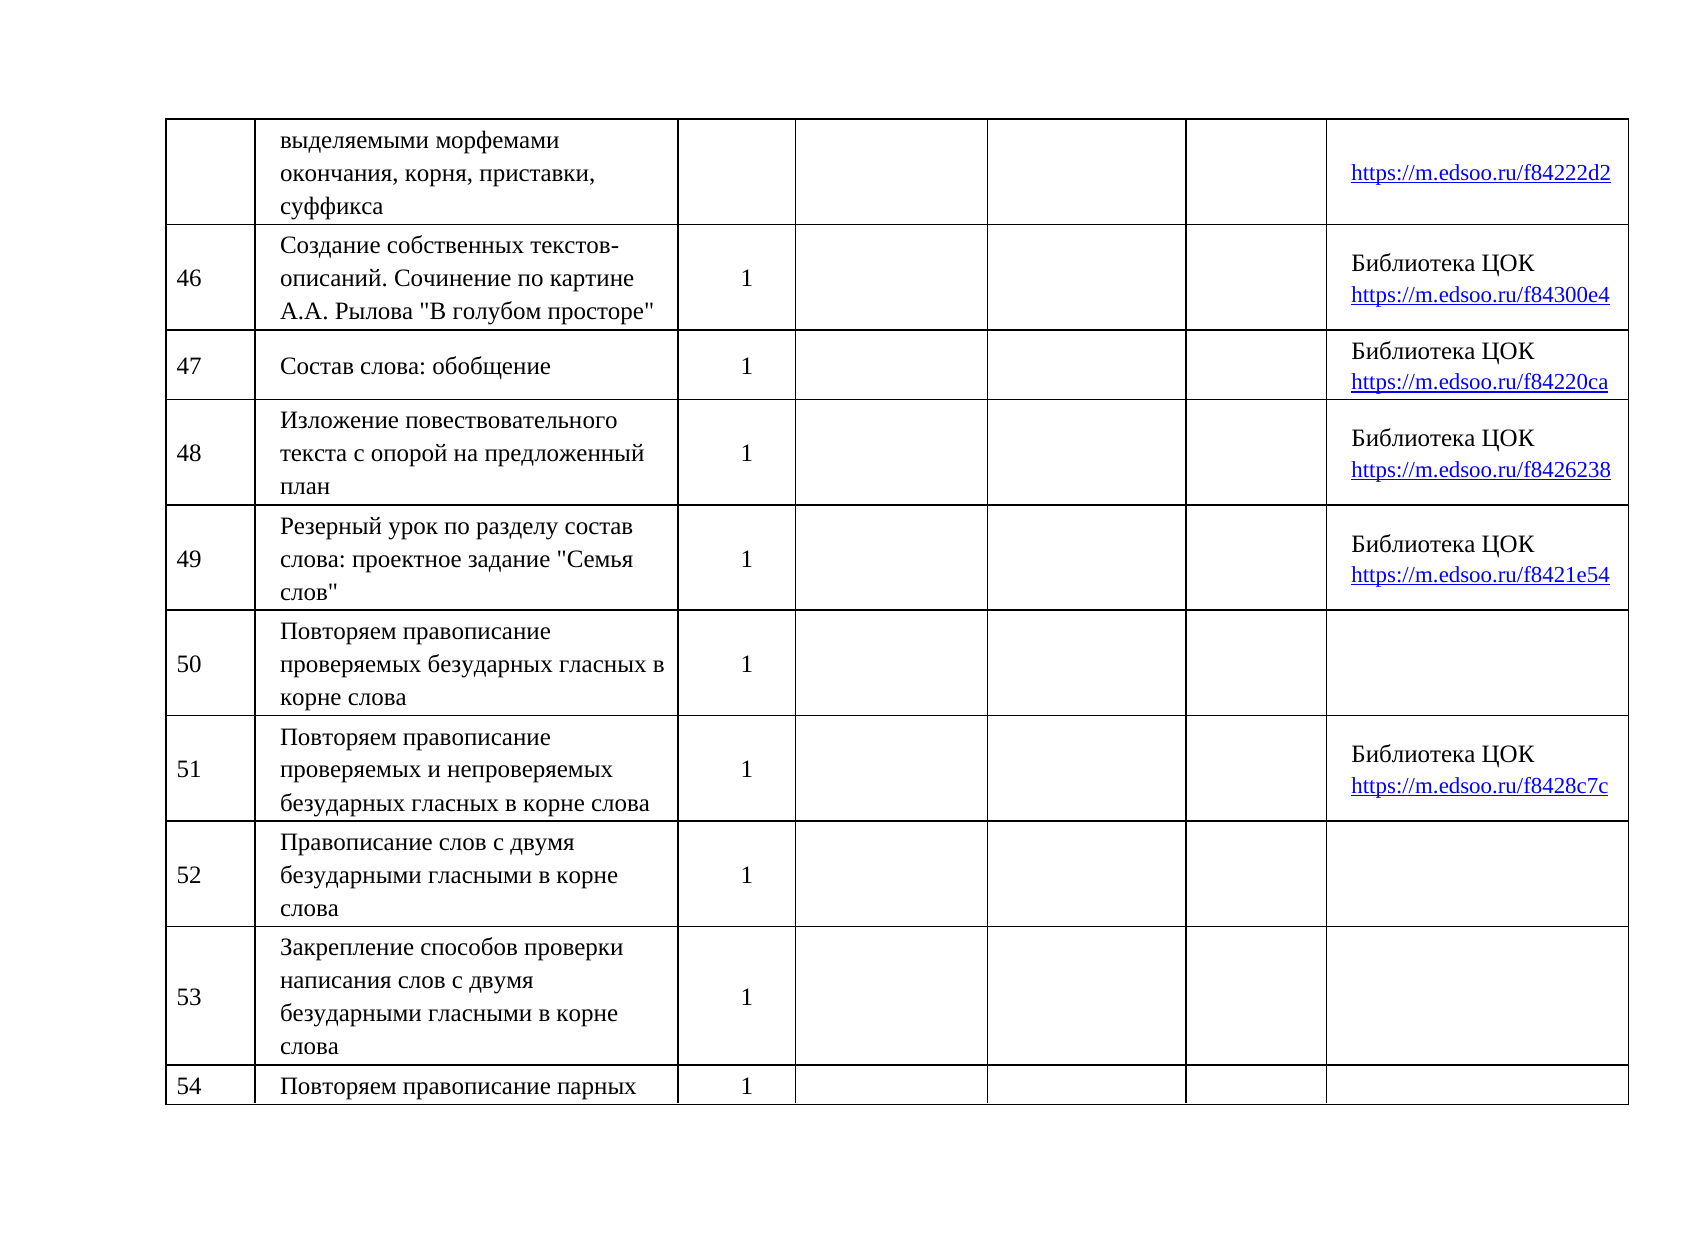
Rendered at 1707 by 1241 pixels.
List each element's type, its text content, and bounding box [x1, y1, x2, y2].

table_cell 1 [679, 927, 795, 1064]
table_cell 1 [679, 1066, 795, 1103]
table_cell 1 [679, 822, 795, 926]
table_cell [1187, 225, 1326, 329]
table_cell 1 [679, 120, 795, 223]
table_cell 1 [679, 225, 795, 329]
table_cell [796, 331, 987, 398]
table_cell Создание собственных текстов-описаний. Сочинение по картине А.А. Рылова "В голубом просторе" [256, 225, 677, 329]
table_cell Библиотека ЦОК https://m.edsoo.ru/f8428c7c [1327, 716, 1628, 820]
table_cell [988, 506, 1185, 609]
table_cell Повторяем правописание проверяемых безударных гласных в корне слова [256, 611, 677, 715]
table_cell [1187, 822, 1326, 926]
table_cell Правописание слов с двумя безударными гласными в корне слова [256, 822, 677, 926]
table_cell [796, 611, 987, 715]
table_cell 50 [167, 611, 254, 715]
table_cell [1187, 506, 1326, 609]
table_cell [988, 611, 1185, 715]
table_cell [1327, 120, 1628, 223]
table_cell [796, 400, 987, 504]
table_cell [256, 120, 677, 223]
table_cell Повторяем правописание проверяемых и непроверяемых безударных гласных в корне слова [256, 716, 677, 820]
table_cell 47 [167, 331, 254, 398]
table_cell [796, 1066, 987, 1103]
table_cell [796, 822, 987, 926]
table_cell [988, 225, 1185, 329]
table_cell [1187, 120, 1326, 223]
table_cell [1187, 927, 1326, 1064]
table_cell [988, 331, 1185, 398]
table_cell 1 [679, 506, 795, 609]
table_cell 46 [167, 225, 254, 329]
table_cell [988, 822, 1185, 926]
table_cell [256, 1066, 677, 1103]
table_cell 48 [167, 400, 254, 504]
table_cell [796, 927, 987, 1064]
table_cell 1 [679, 611, 795, 715]
table_cell [796, 120, 987, 223]
table_cell Состав слова: обобщение [256, 331, 677, 398]
table_cell 52 [167, 822, 254, 926]
table_cell [796, 225, 987, 329]
table_cell [1187, 400, 1326, 504]
table_cell [1187, 1066, 1326, 1103]
table_cell 1 [679, 400, 795, 504]
table_cell [1327, 927, 1628, 1064]
table_cell Библиотека ЦОК https://m.edsoo.ru/f8426238 [1327, 400, 1628, 504]
table_cell 49 [167, 506, 254, 609]
table_cell Резерный урок по разделу состав слова: проектное задание "Семья слов" [256, 506, 677, 609]
table_cell 1 [679, 716, 795, 820]
table_cell 51 [167, 716, 254, 820]
table_cell [1327, 1066, 1628, 1103]
table_cell 1 [679, 331, 795, 398]
table_cell [1187, 331, 1326, 398]
table_cell Библиотека ЦОК https://m.edsoo.ru/f8421e54 [1327, 506, 1628, 609]
table_cell Библиотека ЦОК https://m.edsoo.ru/f84220ca [1327, 331, 1628, 398]
table_cell Закрепление способов проверки написания слов с двумя безударными гласными в корне слова [256, 927, 677, 1064]
table_cell [988, 716, 1185, 820]
table_cell Библиотека ЦОК https://m.edsoo.ru/f84300e4 [1327, 225, 1628, 329]
table_cell 45 [167, 120, 254, 223]
table_cell Изложение повествовательного текста с опорой на предложенный план [256, 400, 677, 504]
table_cell [1187, 611, 1326, 715]
table_cell [1327, 822, 1628, 926]
table_cell [988, 400, 1185, 504]
table_cell [1327, 611, 1628, 715]
table_cell [988, 927, 1185, 1064]
table_cell [796, 506, 987, 609]
table_cell [988, 120, 1185, 223]
table_cell [988, 1066, 1185, 1103]
table_cell [1187, 716, 1326, 820]
table_cell 54 [167, 1066, 254, 1103]
table_cell 53 [167, 927, 254, 1064]
table_cell [796, 716, 987, 820]
